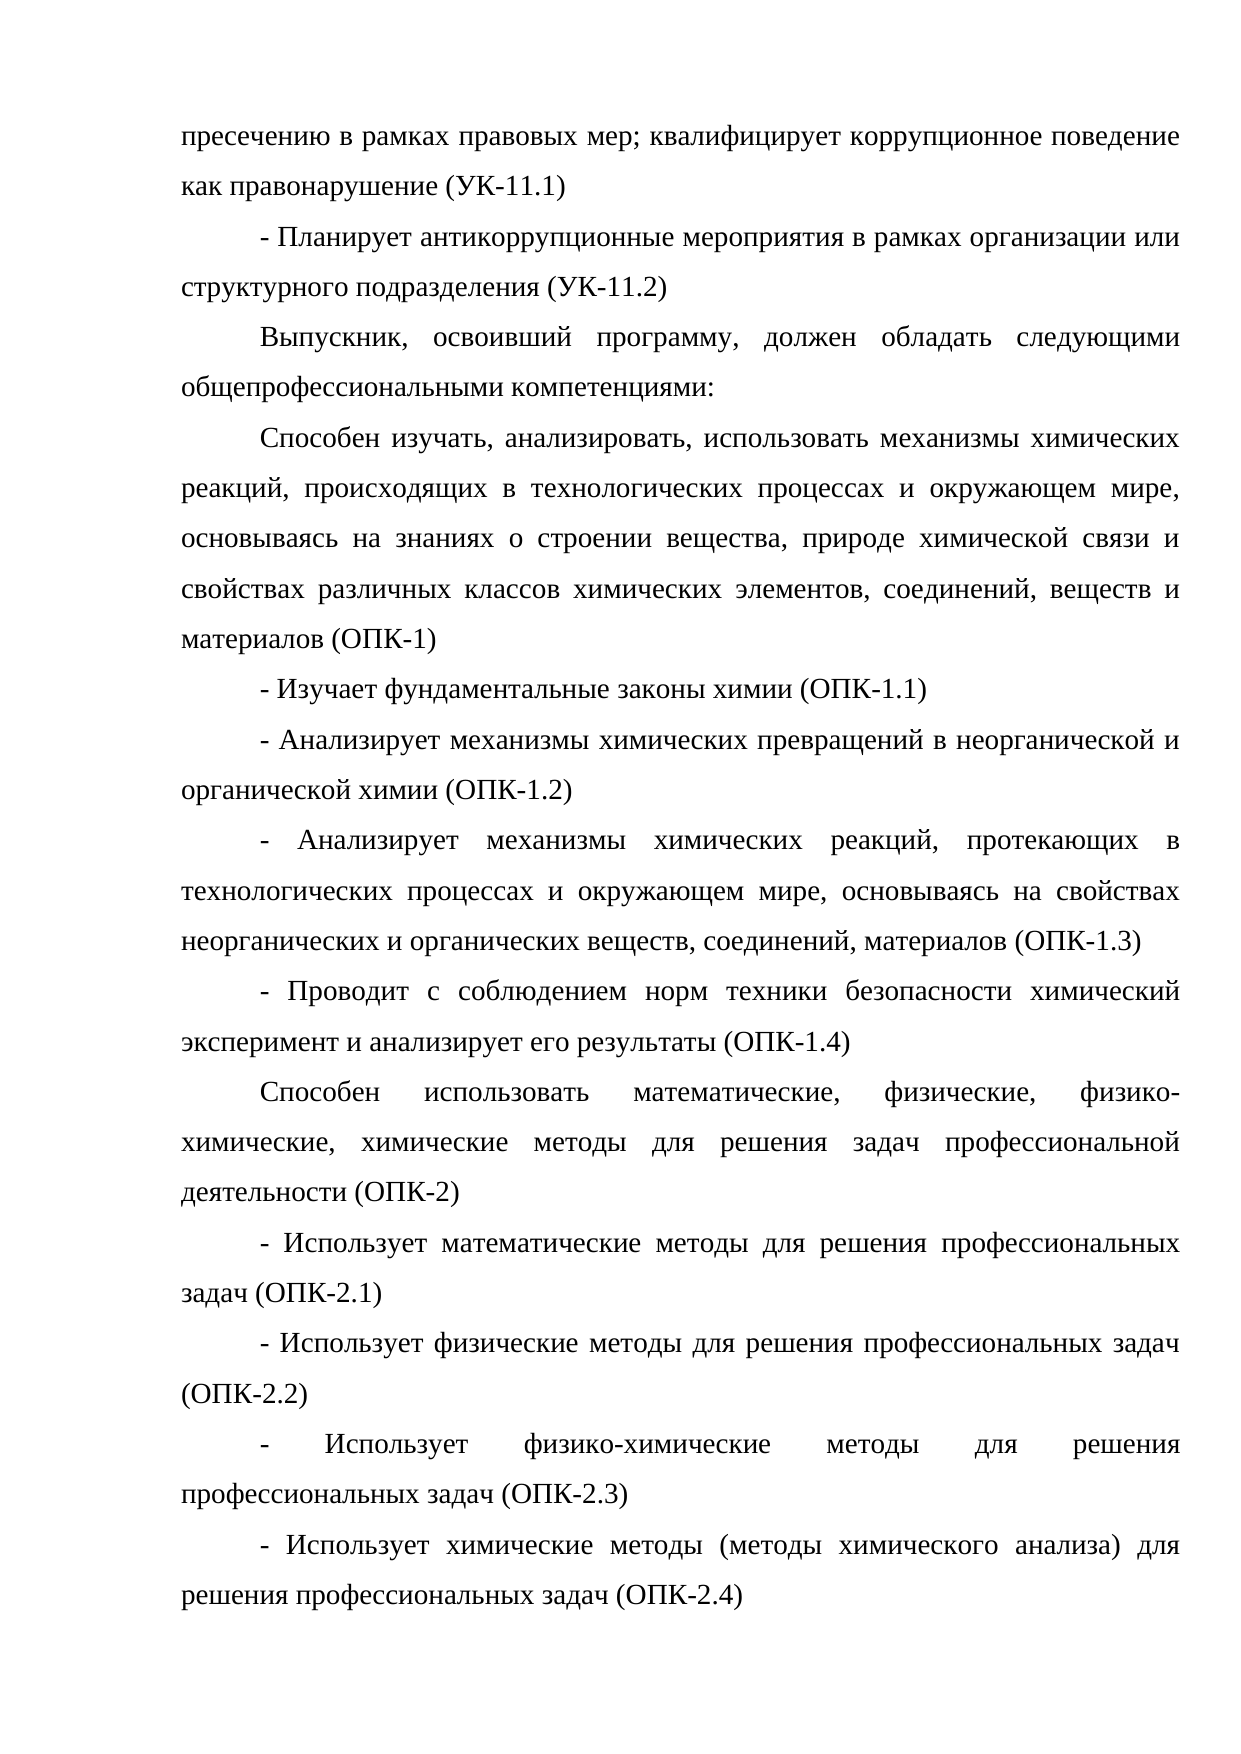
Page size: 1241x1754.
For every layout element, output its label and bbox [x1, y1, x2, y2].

table_cell [177, 319, 1184, 1627]
